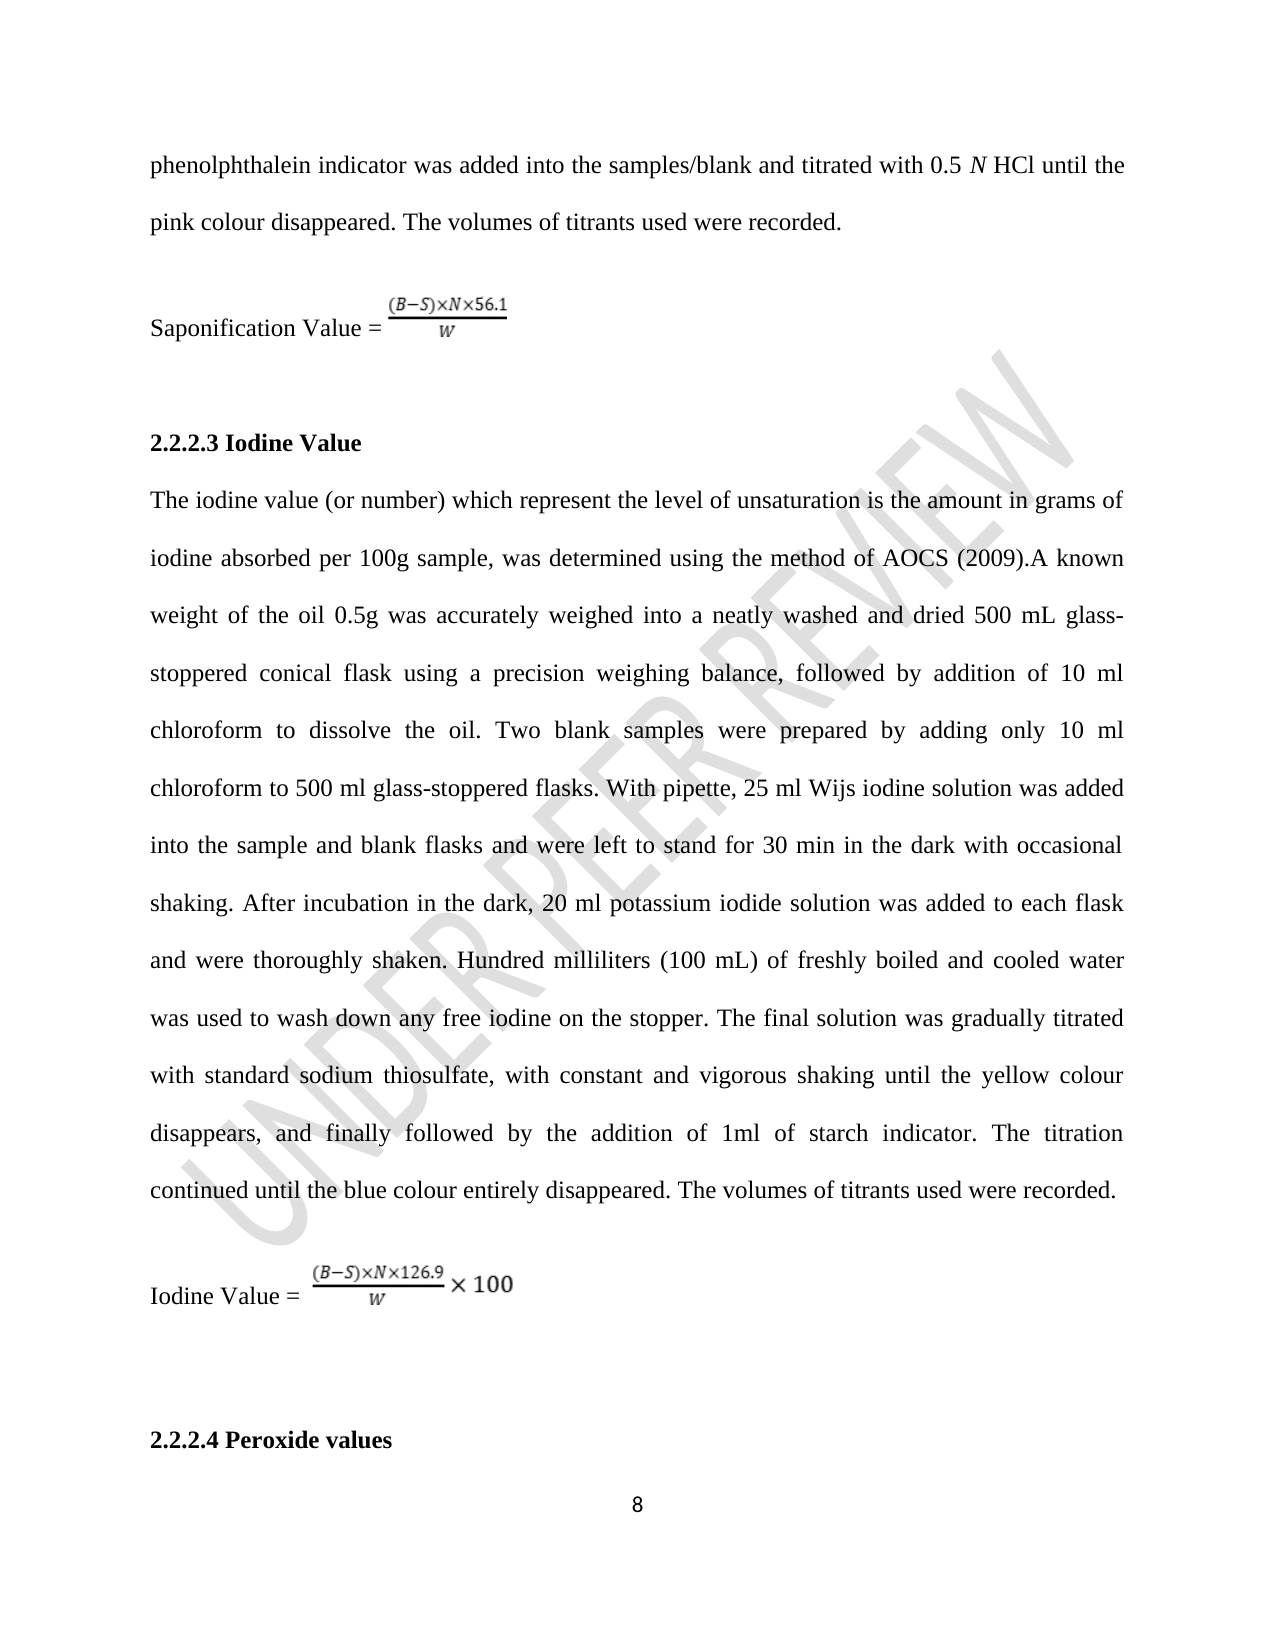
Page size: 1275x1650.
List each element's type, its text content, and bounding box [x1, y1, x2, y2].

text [150, 150, 1125, 236]
text Saponification Value = [150, 294, 1125, 342]
picture [388, 294, 507, 337]
text Iodine Value = [150, 1262, 1125, 1310]
text 2.2.2.4 Peroxide values [150, 1425, 1125, 1454]
picture [312, 1262, 514, 1305]
text 2.2.2.3 Iodine Value [150, 428, 1125, 457]
text The iodine value (or number) which represent the level of unsaturation is the amount in grams of iodine absorbed per 100g sample, was determined using the method of AOCS (2009).A known weight of the oil 0.5g was accurately weighed into a neatly washed and dried 500 mL glass-stoppered conical flask using a precision weighing balance, followed by addition of 10 ml chloroform to dissolve the oil. Two blank samples were prepared by adding only 10 ml chloroform to 500 ml glass-stoppered flasks. With pipette, 25 ml Wijs iodine solution was added into the sample and blank flasks and were left to stand for 30 min in the dark with occasional shaking. After incubation in the dark, 20 ml potassium iodide solution was added to each flask and were thoroughly shaken. Hundred milliliters (100 mL) of freshly boiled and cooled water was used to wash down any free iodine on the stopper. The final solution was gradually titrated with standard sodium thiosulfate, with constant and vigorous shaking until the yellow colour disappears, and finally followed by the addition of 1ml of starch indicator. The titration continued until the blue colour entirely disappeared. The volumes of titrants used were recorded. [150, 486, 1125, 1204]
